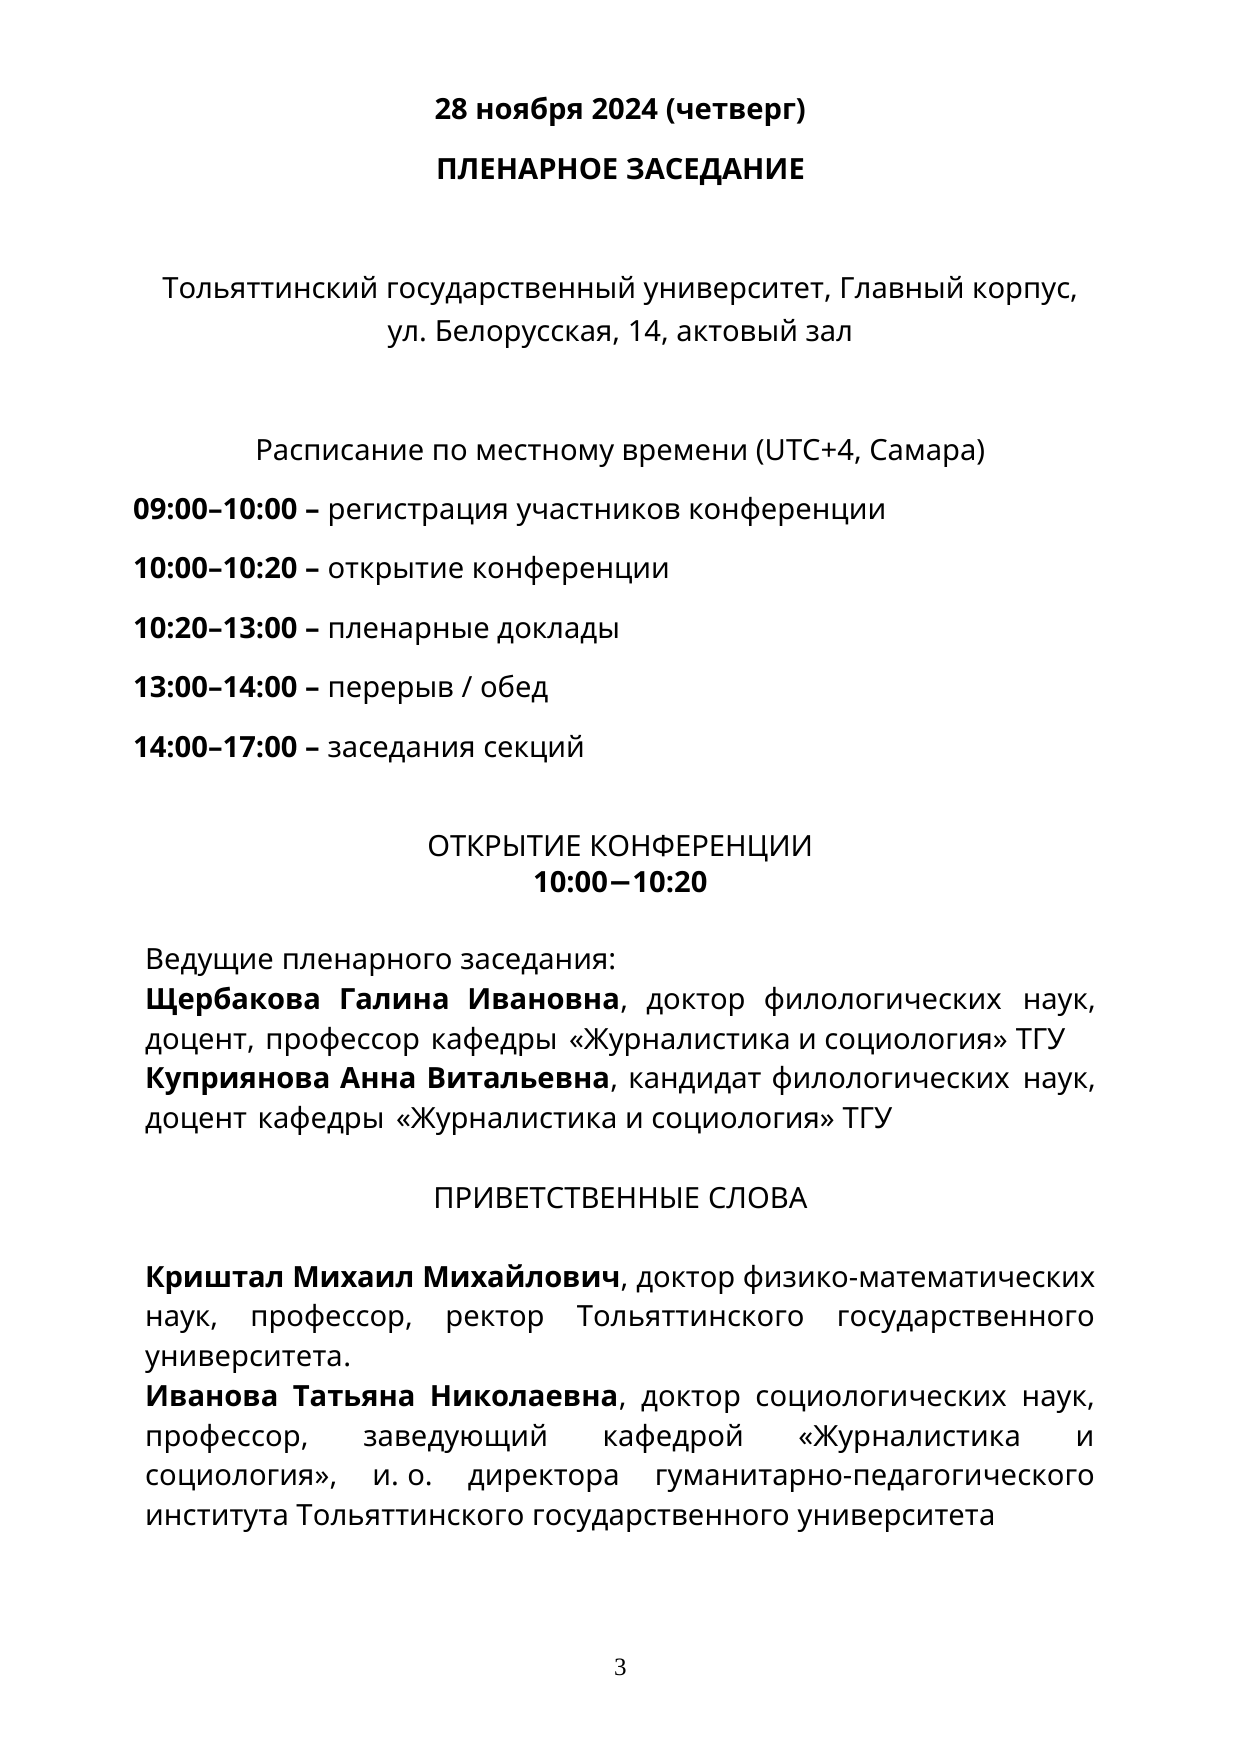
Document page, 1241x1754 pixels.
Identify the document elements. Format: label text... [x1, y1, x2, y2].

text 10:00–10:20 – открытие конференции [133, 548, 1107, 587]
text Расписание по местному времени (UTC+4, Самара) [133, 429, 1107, 468]
text ОТКРЫТИЕ КОНФЕРЕНЦИИ [146, 825, 1094, 865]
subtitle 10:00−10:20 [146, 866, 1094, 899]
text 09:00–10:00 – регистрация участников конференции [133, 488, 1107, 528]
text ПРИВЕТСТВЕННЫЕ СЛОВА [146, 1177, 1094, 1217]
text 14:00–17:00 – заседания секций [133, 726, 1107, 766]
text Куприянова Анна Витальевна, кандидат филологических наук, доцент кафедры «Журналистика и социология» ТГУ [145, 1058, 1096, 1137]
text 13:00–14:00 – перерыв / обед [133, 667, 1107, 706]
text ПЛЕНАРНОЕ ЗАСЕДАНИЕ [133, 148, 1107, 188]
text 28 ноября 2024 (четверг) [133, 89, 1107, 128]
text Иванова Татьяна Николаевна, доктор социологических наук, профессор, заведующий кафедрой «Журналистика и социология», и. о. директора гуманитарно-педагогического института Тольяттинского государственного университета [145, 1375, 1095, 1534]
text Щербакова Галина Ивановна, доктор филологических наук, доцент, профессор кафедры «Журналистика и социология» ТГУ [145, 978, 1096, 1058]
text 10:20–13:00 – пленарные доклады [133, 607, 1107, 647]
text Тольяттинский государственный университет, Главный корпус, ул. Белорусская, 14, актовый зал [133, 267, 1107, 349]
text Ведущие пленарного заседания: [145, 939, 1096, 978]
text Криштал Михаил Михайлович, доктор физико-математических наук, профессор, ректор Тольяттинского государственного университета. [145, 1256, 1095, 1375]
